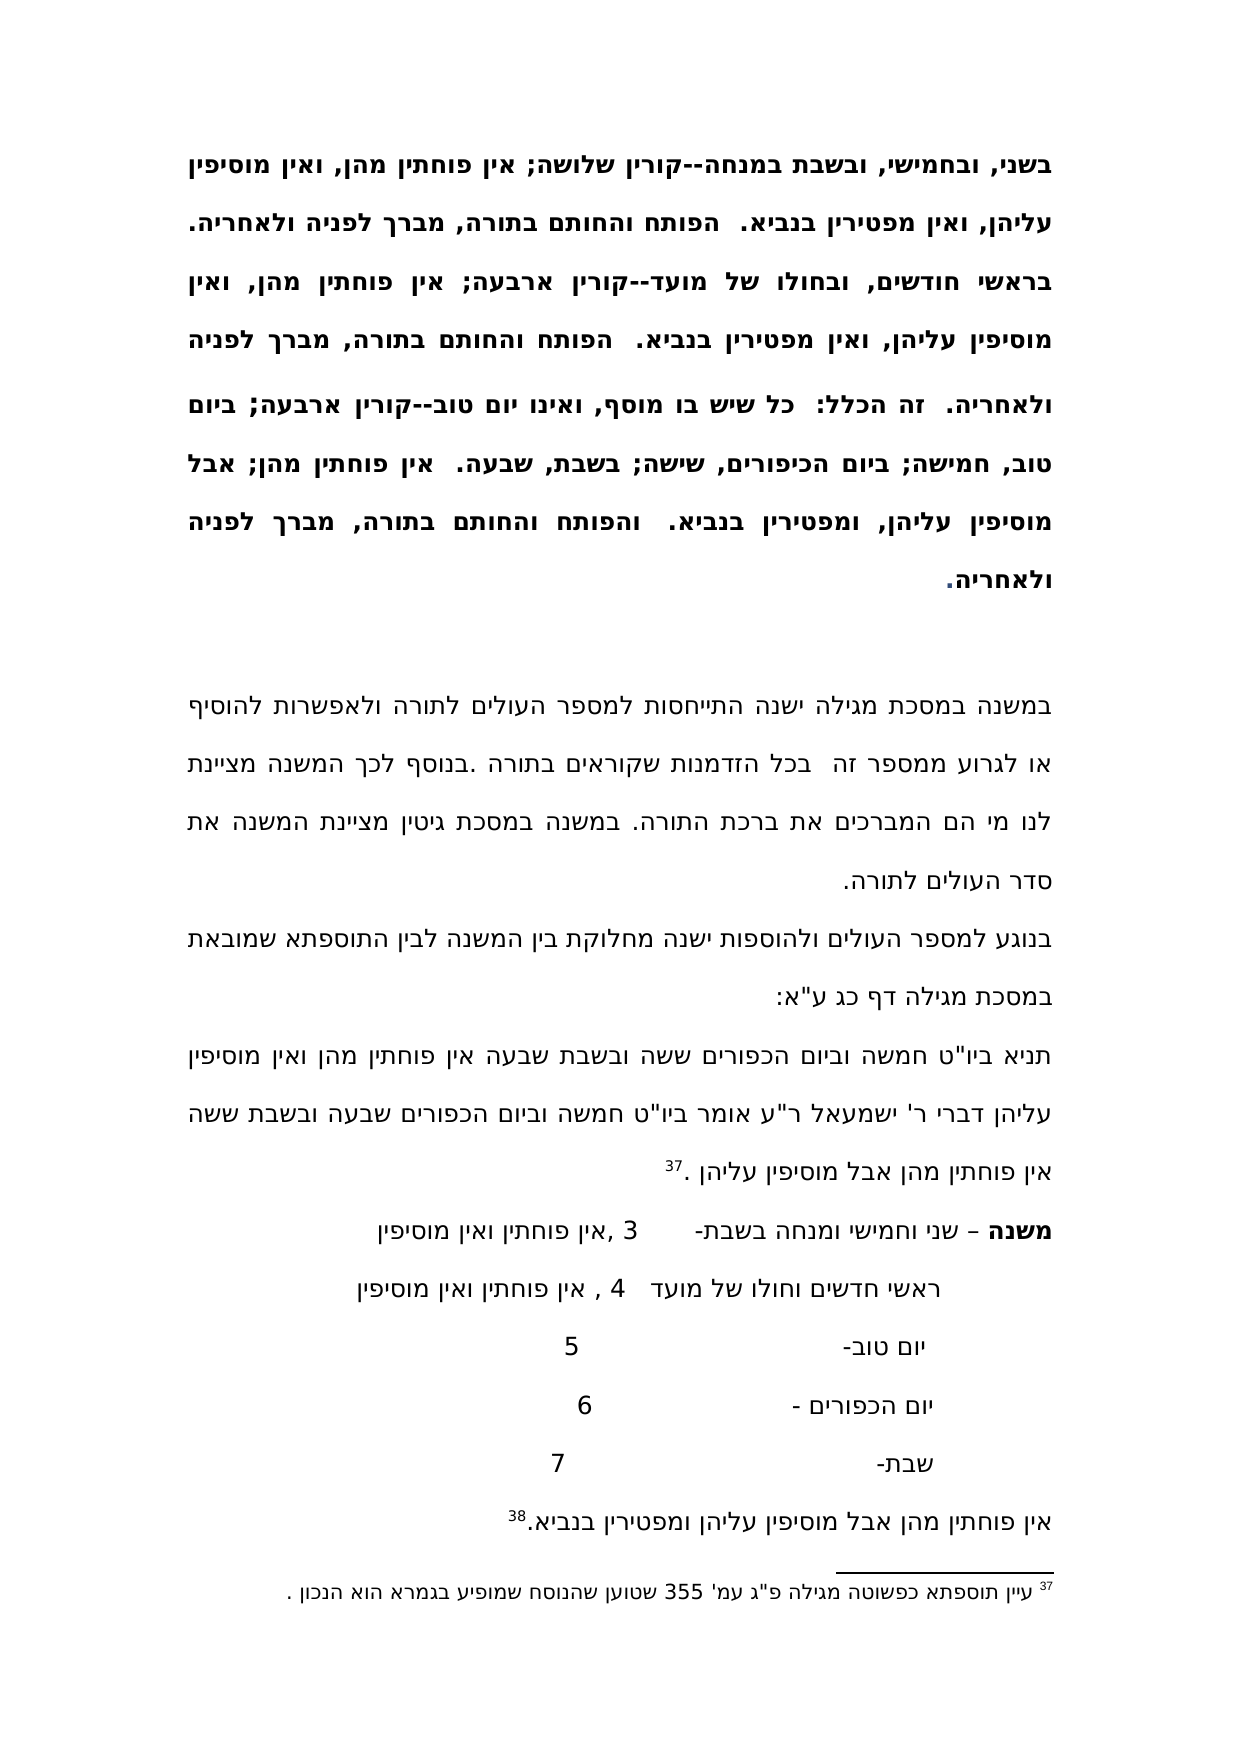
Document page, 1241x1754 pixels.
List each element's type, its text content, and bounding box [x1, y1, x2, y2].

text יום הכפורים - 6 [187, 1391, 1053, 1420]
text במשנה במסכת מגילה ישנה התייחסות למספר העולים לתורה ולאפשרות להוסיף או לגרוע ממספר זה בכל הזדמנות שקוראים בתורה .בנוסף לכך המשנה מציינת לנו מי הם המברכים את ברכת התורה. במשנה במסכת גיטין מציינת המשנה את סדר העולים לתורה. [187, 691, 1053, 895]
text תניא ביו"ט חמשה וביום הכפורים ששה ובשבת שבעה אין פוחתין מהן ואין מוסיפין עליהן דברי ר' ישמעאל ר"ע אומר ביו"ט חמשה וביום הכפורים שבעה ובשבת ששה אין פוחתין מהן אבל מוסיפין עליהן . [187, 1041, 1053, 1187]
text אין פוחתין מהן אבל מוסיפין עליהן ומפטירין בנביא. [187, 1507, 1053, 1537]
text בנוגע למספר העולים ולהוספות ישנה מחלוקת בין המשנה לבין התוספתא שמובאת במסכת מגילה דף כג ע"א: [187, 924, 1053, 1012]
text משנה – שני וחמישי ומנחה בשבת- 3 ,אין פוחתין ואין מוסיפין [187, 1216, 1053, 1245]
text ראשי חדשים וחולו של מועד 4 , אין פוחתין ואין מוסיפין [187, 1274, 1053, 1303]
text בשני, ובחמישי, ובשבת במנחה--קורין שלושה; אין פוחתין מהן, ואין מוסיפין עליהן, ואין מפטירין בנביא. הפותח והחותם בתורה, מברך לפניה ולאחריה.בראשי חודשים, ובחולו של מועד--קורין ארבעה; אין פוחתין מהן, ואין מוסיפין עליהן, ואין מפטירין בנביא. הפותח והחותם בתורה, מברך לפניה ולאחריה. זה הכלל: כל שיש בו מוסף, ואינו יום טוב--קורין ארבעה; ביום טוב, חמישה; ביום הכיפורים, שישה; בשבת, שבעה. אין פוחתין מהן; אבל מוסיפין עליהן, ומפטירין בנביא. והפותח והחותם בתורה, מברך לפניה ולאחריה. [187, 150, 1053, 594]
text יום טוב- 5 [187, 1332, 1053, 1362]
text שבת- 7 [187, 1449, 1053, 1478]
